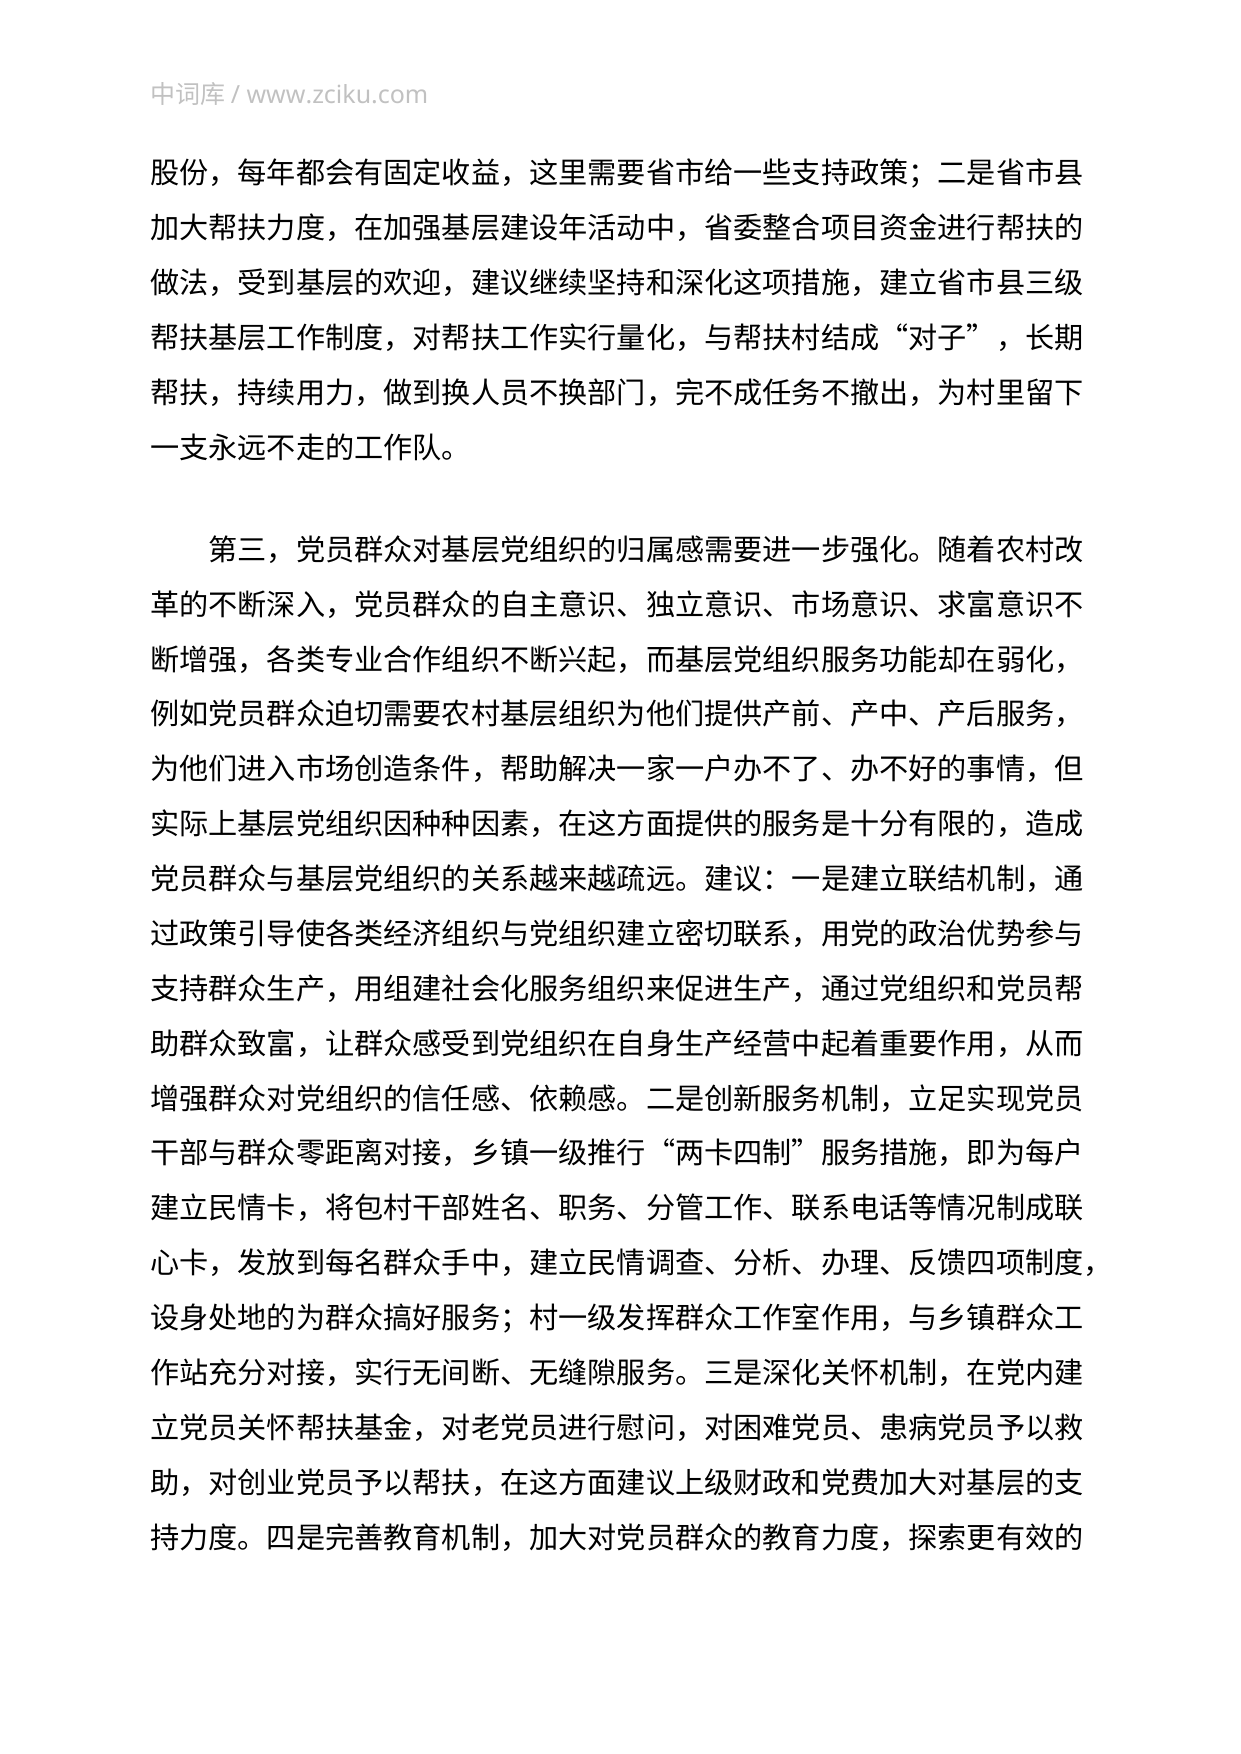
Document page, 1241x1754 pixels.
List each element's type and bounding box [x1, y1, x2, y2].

text [150, 150, 1090, 467]
text [150, 526, 1090, 1557]
